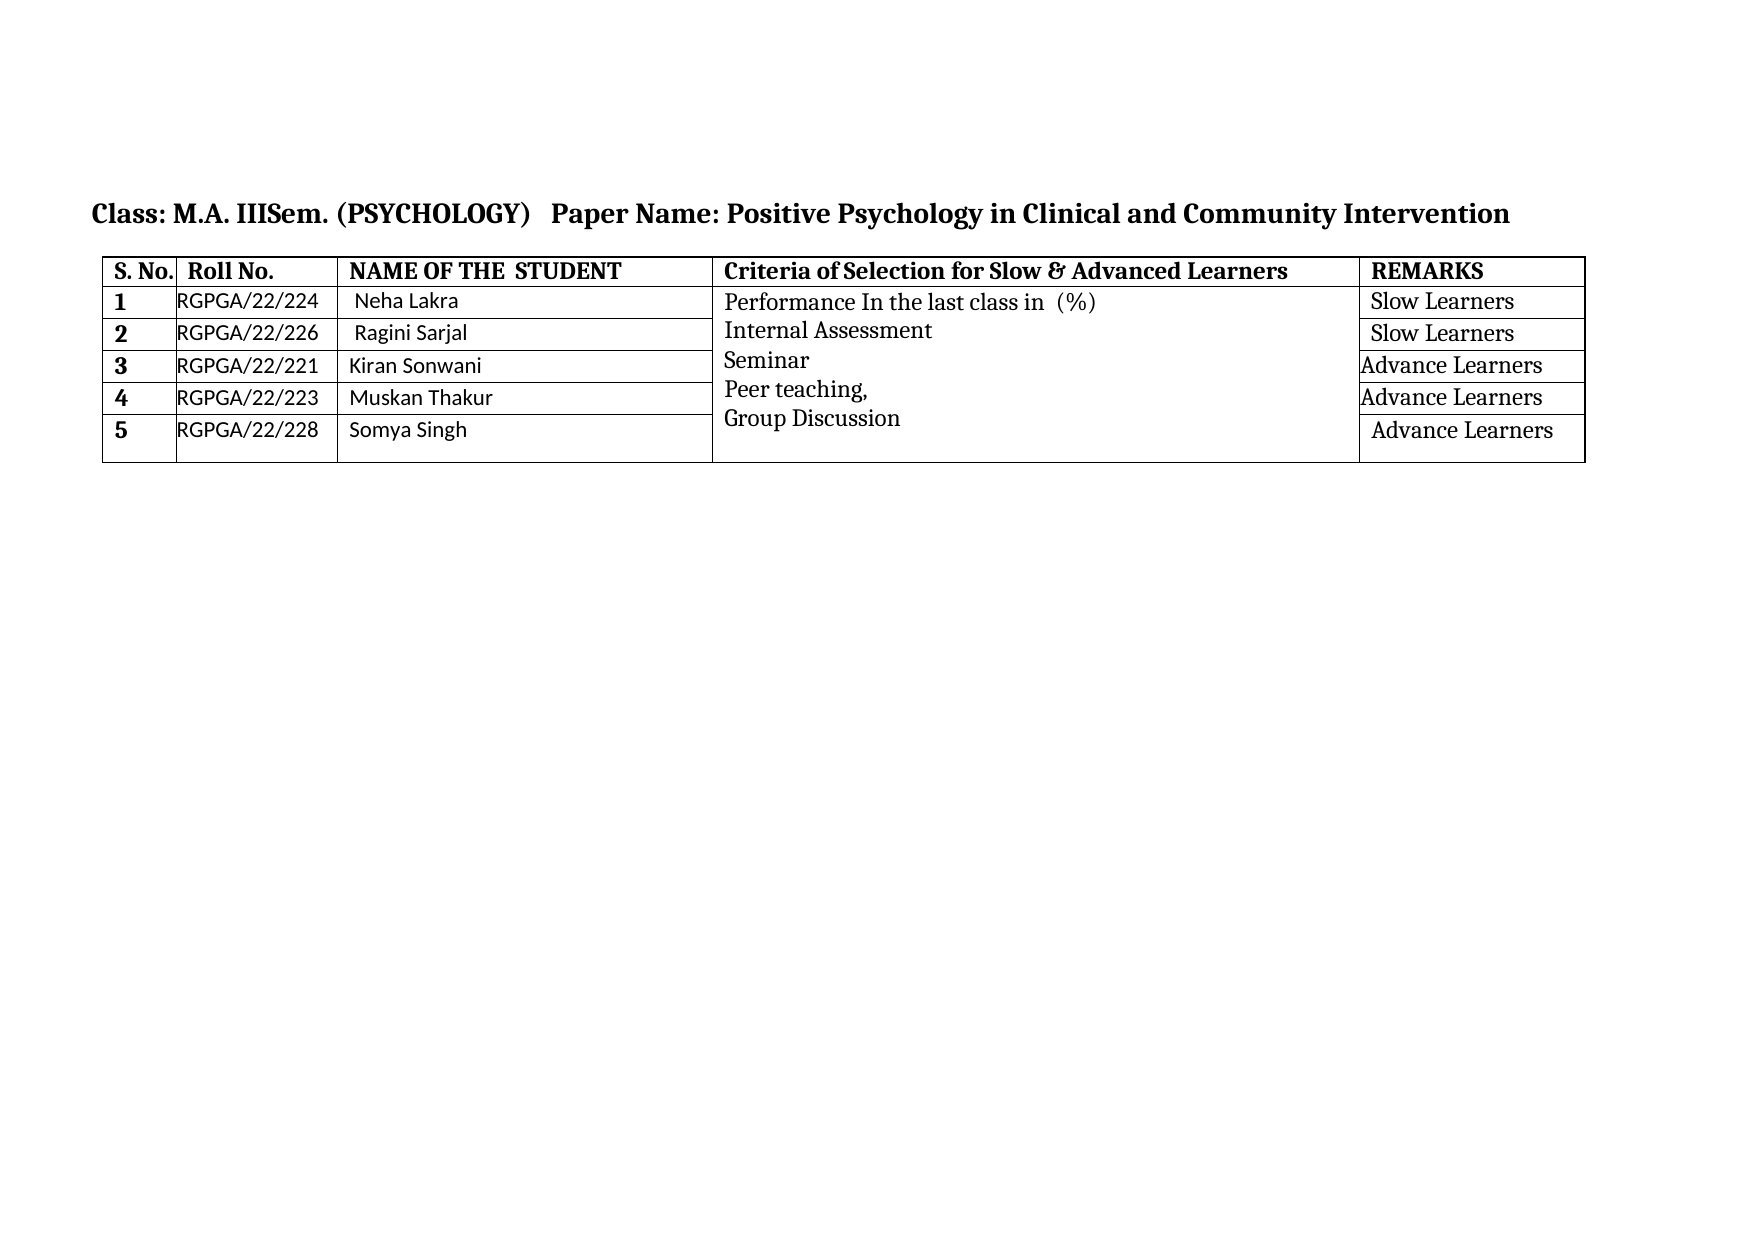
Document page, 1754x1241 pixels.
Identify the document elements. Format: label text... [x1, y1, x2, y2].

table_cell RGPGA/22/228 [177, 415, 337, 462]
table_cell Kiran Sonwani [338, 351, 712, 382]
table_cell Slow Learners [1360, 319, 1584, 350]
table_header Roll No. [177, 258, 337, 286]
table_cell RGPGA/22/221 [177, 351, 337, 382]
table_cell Advance Learners [1360, 383, 1584, 414]
table_cell 2 [103, 319, 176, 350]
table_cell RGPGA/22/224 [177, 287, 337, 318]
table_header S. No. [103, 258, 176, 286]
table_header REMARKS [1360, 258, 1584, 286]
table_cell RGPGA/22/226 [177, 319, 337, 350]
table_cell Advance Learners [1360, 415, 1584, 462]
table_cell Muskan Thakur [338, 383, 712, 414]
table_cell Performance In the last class in (%) Internal Assessment Seminar Peer teaching, Group Discussion [713, 287, 1359, 462]
table_cell Neha Lakra [338, 287, 712, 318]
table_cell Ragini Sarjal [338, 319, 712, 350]
table_cell 5 [103, 415, 176, 462]
table_header Criteria of Selection for Slow & Advanced Learners [713, 258, 1359, 286]
table_cell Advance Learners [1360, 351, 1584, 382]
table_cell 4 [103, 383, 176, 414]
table_cell 1 [103, 287, 176, 318]
table_cell Somya Singh [338, 415, 712, 462]
text Class: M.A. IIISem. (PSYCHOLOGY) Paper Name: Positive Psychology in Clinical and Community Intervention [92, 197, 1598, 230]
table_cell RGPGA/22/223 [177, 383, 337, 414]
table_header NAME OF THE STUDENT [338, 258, 712, 286]
table_cell 3 [103, 351, 176, 382]
table_cell Slow Learners [1360, 287, 1584, 318]
